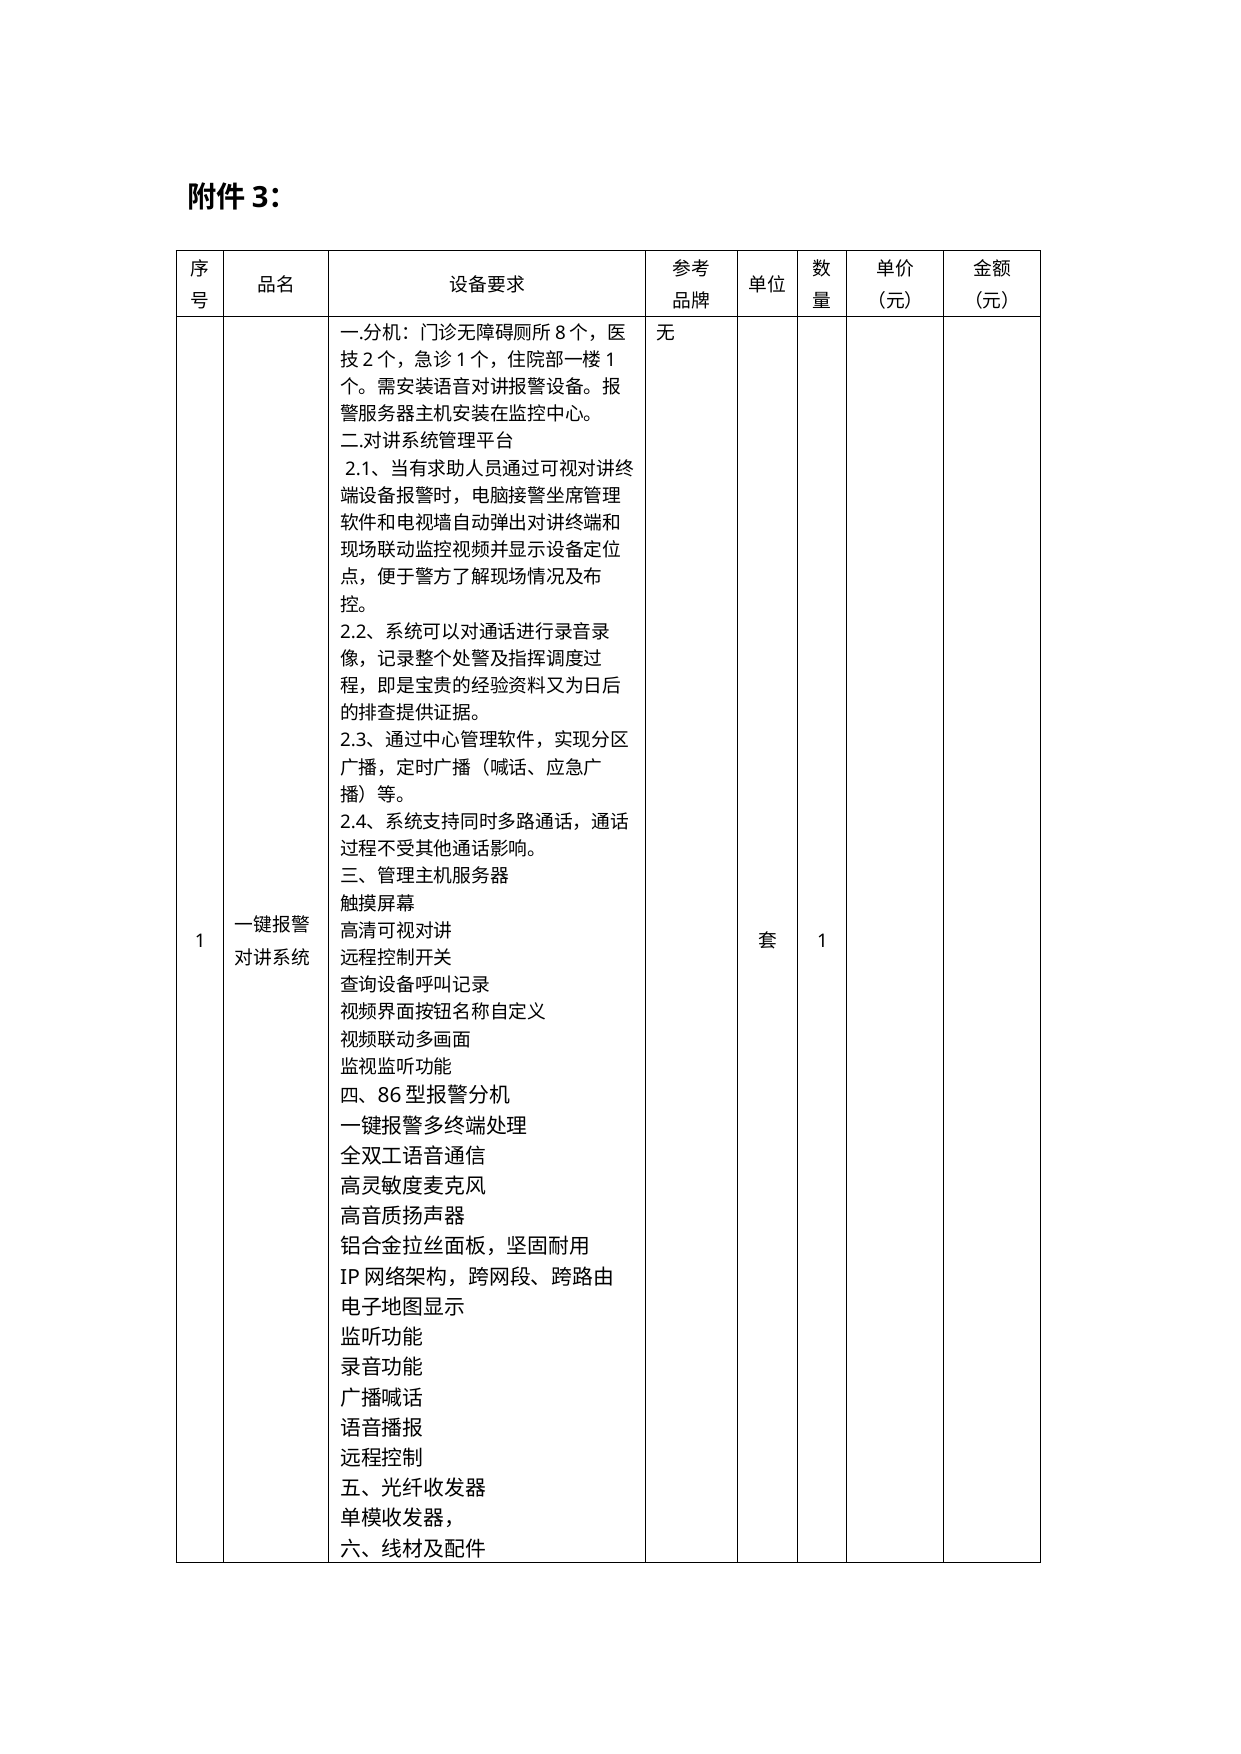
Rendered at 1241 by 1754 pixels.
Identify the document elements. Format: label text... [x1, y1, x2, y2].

table_cell 1 [177, 317, 223, 1562]
table_cell 1 [798, 317, 846, 1562]
table_header 单位 [738, 251, 797, 316]
table_header 数量 [798, 251, 846, 316]
table_cell 套 [738, 317, 797, 1562]
table_header 品名 [224, 251, 328, 316]
table_cell 无 [646, 317, 737, 1562]
table_cell [847, 317, 943, 1562]
table_header 序号 [177, 251, 223, 316]
table_cell 一键报警对讲系统 [224, 317, 328, 1562]
table_cell [944, 317, 1040, 1562]
table_cell 一.分机：门诊无障碍厕所8个，医技2个，急诊1个，住院部一楼1个。需安装语音对讲报警设备。报警服务器主机安装在监控中心。 二.对讲系统管理平台 2.1、当有求助人员通过可视对讲终端设备报警时，电脑接警坐席管理软件和电视墙自动弹出对讲终端和现场联动监控视频并显示设备定位点，便于警方了解现场情况及布控。 2.2、系统可以对通话进行录音录像，记录整个处警及指挥调度过程，即是宝贵的经验资料又为日后的排查提供证据。 2.3、通过中心管理软件，实现分区广播，定时广播（喊话、应急广播）等。 2.4、系统支持同时多路通话，通话过程不受其他通话影响。 三、管理主机服务器 触摸屏幕 高清可视对讲 远程控制开关 查询设备呼叫记录 视频界面按钮名称自定义 视频联动多画面 监视监听功能 四、86型报警分机 一键报警多终端处理 全双工语音通信 高灵敏度麦克风 高音质扬声器 铝合金拉丝面板，坚固耐用 IP网络架构，跨网段、跨路由 电子地图显示 监听功能 录音功能 广播喊话 语音播报 远程控制 光纤收发器 单模收发器， 线材及配件 [329, 317, 645, 1562]
table_header 参考 品牌 [646, 251, 737, 316]
table_header 单价（元） [847, 251, 943, 316]
table_header 金额（元） [944, 251, 1040, 316]
text 附件3： [187, 162, 1053, 227]
table_header 设备要求 [329, 251, 645, 316]
